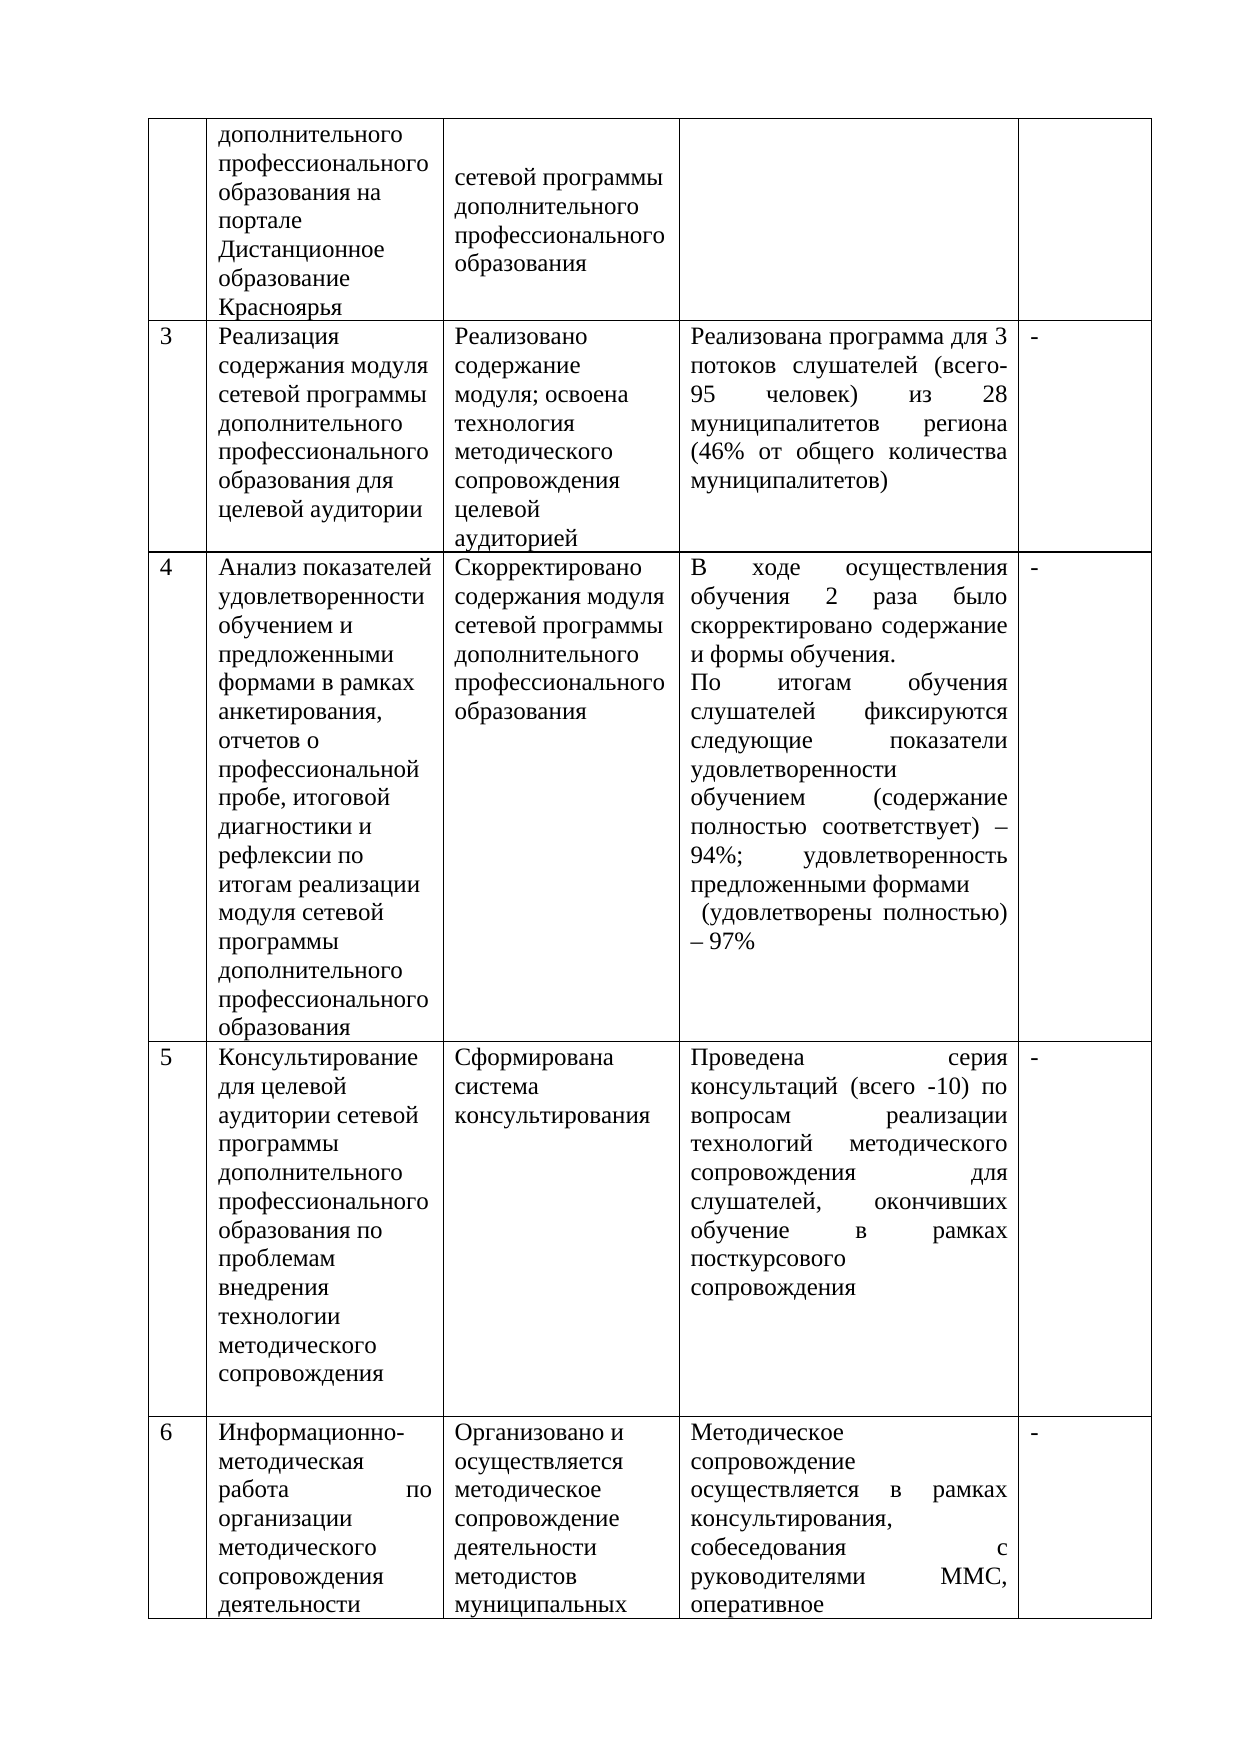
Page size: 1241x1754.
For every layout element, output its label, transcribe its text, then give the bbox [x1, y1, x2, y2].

table_cell Проведена серия консультаций (всего -10) по вопросам реализации технологий методического сопровождения для слушателей, окончивших обучение в рамках посткурсового сопровождения [680, 1042, 1018, 1416]
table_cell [444, 119, 679, 320]
table_cell 3 [149, 321, 206, 551]
table_cell - [1019, 1417, 1151, 1618]
table_cell 2 [149, 119, 206, 320]
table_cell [207, 119, 443, 320]
table_cell Реализована программа для 3 потоков слушателей (всего-95 человек) из 28 муниципалитетов региона (46% от общего количества муниципалитетов) [680, 321, 1018, 551]
table_cell 6 [149, 1417, 206, 1618]
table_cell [207, 1417, 443, 1618]
table_cell Консультирование для целевой аудитории сетевой программы дополнительного профессионального образования по проблемам внедрения технологии методического сопровождения [207, 1042, 443, 1416]
table_cell Сформирована система консультирования [444, 1042, 679, 1416]
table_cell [680, 1417, 1018, 1618]
table_cell Реализация содержания модуля сетевой программы дополнительного профессионального образования для целевой аудитории [207, 321, 443, 551]
table_cell Анализ показателей удовлетворенности обучением и предложенными формами в рамках анкетирования, отчетов о профессиональной пробе, итоговой диагностики и рефлексии по итогам реализации модуля сетевой программы дополнительного профессионального образования [207, 553, 443, 1041]
table_cell - [1019, 119, 1151, 320]
table_cell 5 [149, 1042, 206, 1416]
table_cell - [1019, 321, 1151, 551]
table_cell 4 [149, 553, 206, 1041]
table_cell Реализовано содержание модуля; освоена технология методического сопровождения целевой аудиторией [444, 321, 679, 551]
table_cell В ходе осуществления обучения 2 раза было скорректировано содержание и формы обучения. По итогам обучения слушателей фиксируются следующие показатели удовлетворенности обучением (содержание полностью соответствует) – 94%; удовлетворенность предложенными формами (удовлетворены полностью) – 97% [680, 553, 1018, 1041]
table_cell - [1019, 1042, 1151, 1416]
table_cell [444, 1417, 679, 1618]
table_cell Скорректировано содержания модуля сетевой программы дополнительного профессионального образования [444, 553, 679, 1041]
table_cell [680, 119, 1018, 320]
table_cell - [1019, 553, 1151, 1041]
